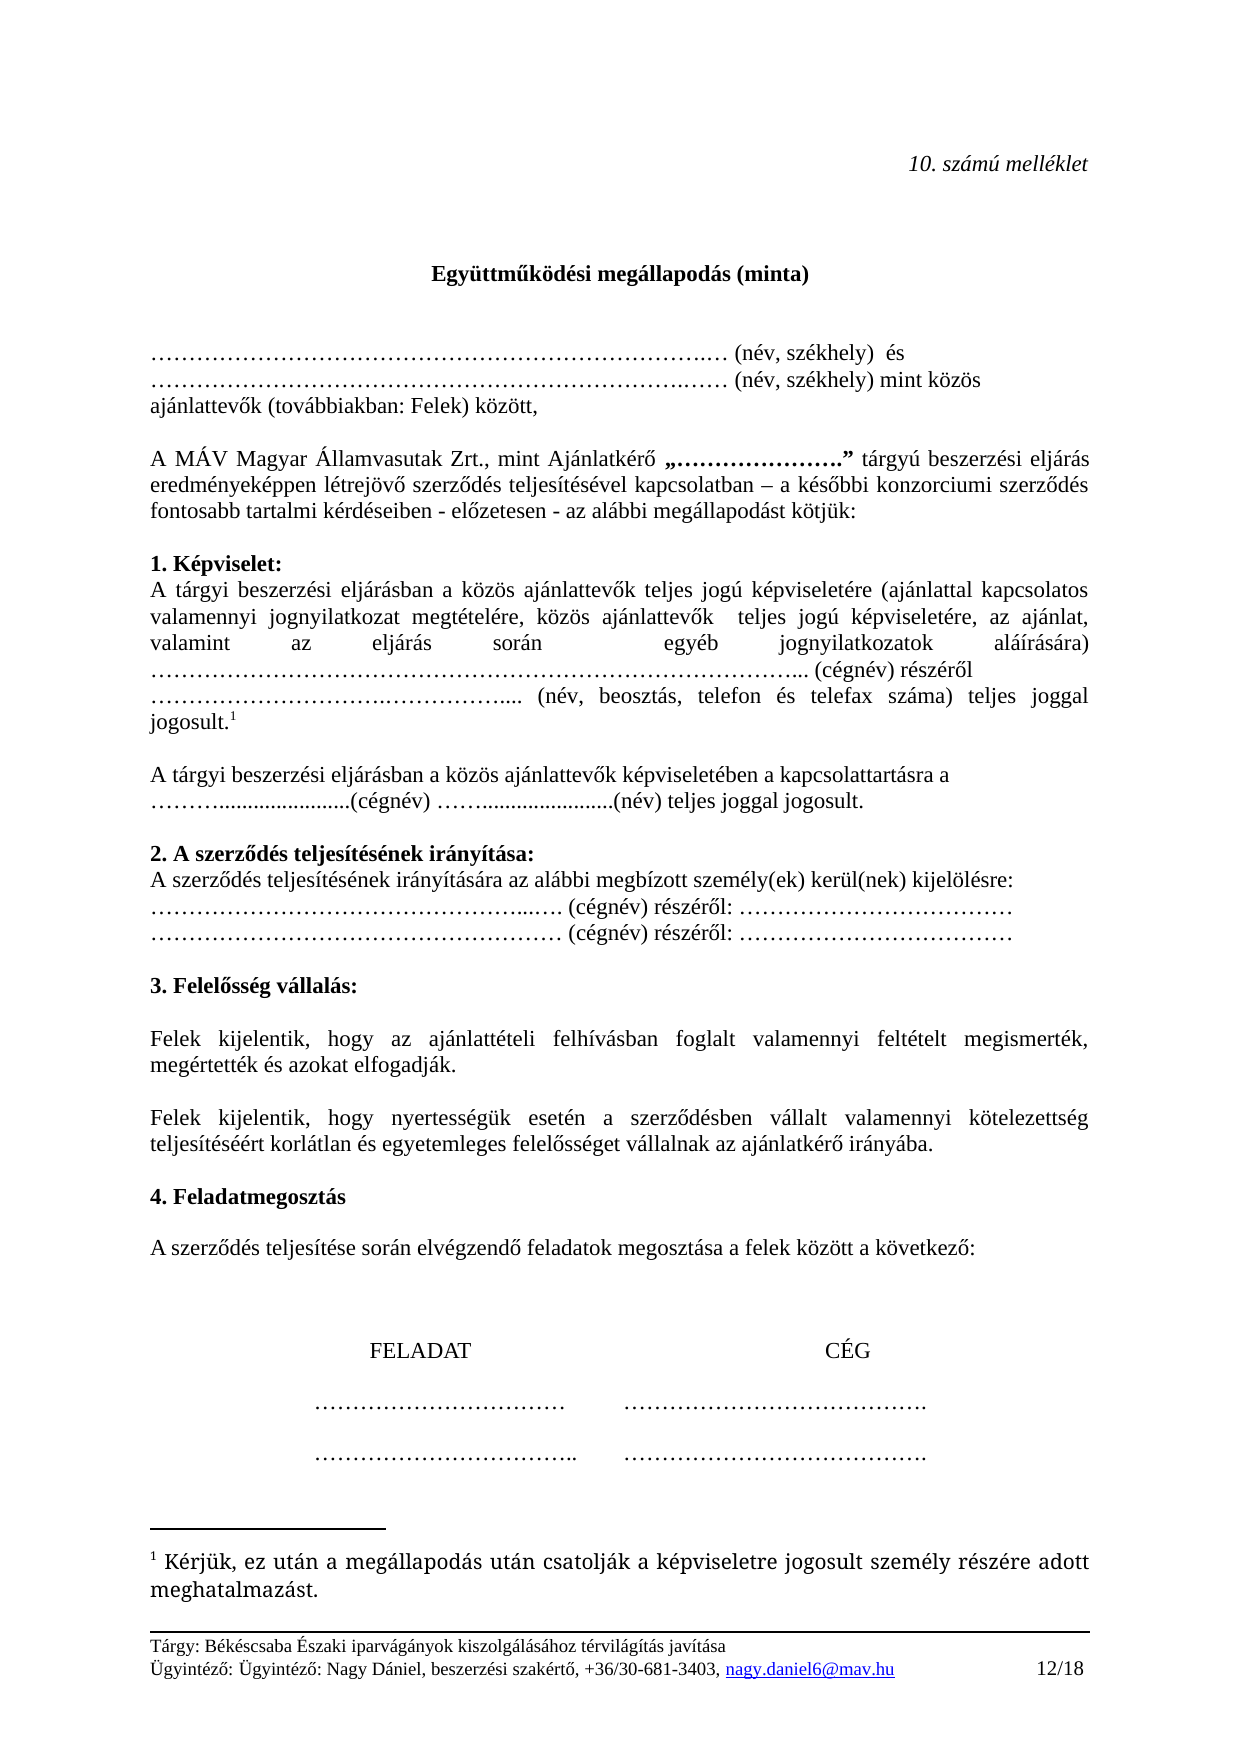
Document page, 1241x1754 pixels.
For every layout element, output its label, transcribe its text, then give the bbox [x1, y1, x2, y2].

text A tárgyi beszerzési eljárásban a közös ajánlattevők teljes jogú képviseletére (ajánlattal kapcsolatos valamennyi jognyilatkozat megtételére, közös ajánlattevők teljes jogú képviseletére, az ajánlat, valamint az eljárás során egyéb jognyilatkozatok aláírására) …………………………………………………………………………... (cégnév) részéről [150, 577, 1090, 682]
text ……………………………………………………………….… (név, székhely) és [150, 339, 1090, 366]
text 3. Felelősség vállalás: [150, 972, 1090, 998]
text Felek kijelentik, hogy nyertességük esetén a szerződésben vállalt valamennyi kötelezettség teljesítéséért korlátlan és egyetemleges felelősséget vállalnak az ajánlatkérő irányába. [150, 1104, 1090, 1156]
title A szerződés teljesítése során elvégzendő feladatok megosztása a felek között a következő: [150, 1234, 1090, 1260]
text 1. Képviselet: [150, 550, 1090, 577]
text 10. számú melléklet [150, 150, 1090, 176]
title FELADAT CÉG [150, 1337, 1090, 1363]
text Együttműködési megállapodás (minta) [150, 260, 1090, 287]
text A szerződés teljesítésének irányítására az alábbi megbízott személy(ek) kerül(nek) kijelölésre: [150, 866, 1090, 893]
text A MÁV Magyar Államvasutak Zrt., mint Ajánlatkérő „………………….” tárgyú beszerzési eljárás eredményeképpen létrejövő szerződés teljesítésével kapcsolatban – a későbbi konzorciumi szerződés fontosabb tartalmi kérdéseiben - előzetesen - az alábbi megállapodást kötjük: [150, 445, 1090, 524]
text 2. A szerződés teljesítésének irányítása: [150, 840, 1090, 866]
text A tárgyi beszerzési eljárásban a közös ajánlattevők képviseletében a kapcsolattartásra a ……….......................(cégnév) …….......................(név) teljes joggal jogosult. [150, 761, 1090, 814]
text …………………………………………...…. (cégnév) részéről: ……………………………… [150, 893, 1090, 919]
text …………………………………………………………….…… (név, székhely) mint közös ajánlattevők (továbbiakban: Felek) között, [150, 366, 1090, 418]
text 4. Feladatmegosztás [150, 1183, 1090, 1209]
text ………………………….…………….... (név, beosztás, telefon és telefax száma) teljes joggal jogosult. [150, 682, 1090, 735]
text Felek kijelentik, hogy az ajánlattételi felhívásban foglalt valamennyi feltételt megismerték, megértették és azokat elfogadják. [150, 1024, 1090, 1077]
text ……………………………………………… (cégnév) részéről: ……………………………… [150, 919, 1090, 946]
title …………………………….. …………………………………. [150, 1439, 1090, 1466]
title …………………………… …………………………………. [150, 1388, 1090, 1414]
